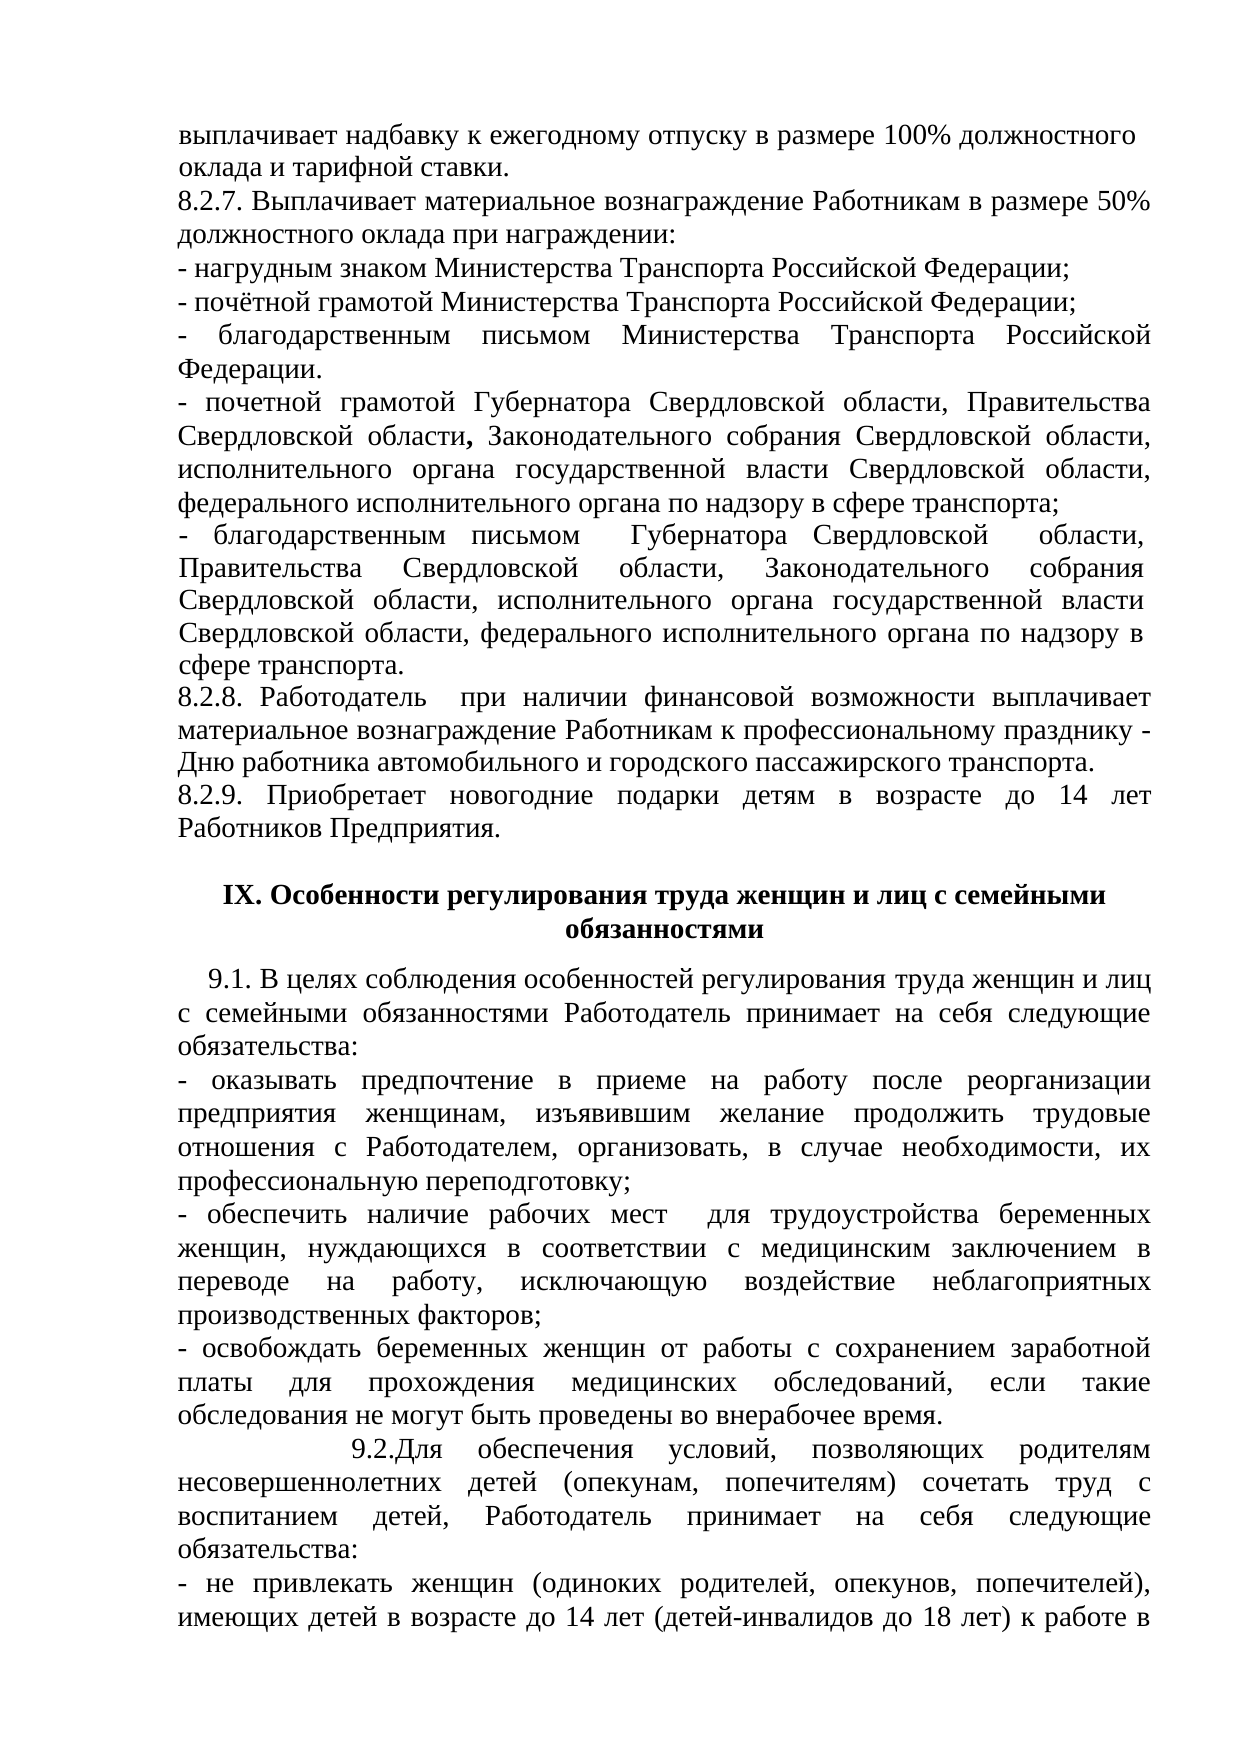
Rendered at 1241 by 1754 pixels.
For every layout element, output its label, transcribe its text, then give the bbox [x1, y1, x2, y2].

text 8.2.7. Выплачивает материальное вознаграждение Работникам в размере 50% должностного оклада при награждении: [177, 183, 1152, 250]
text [178, 118, 1137, 183]
text 9.1. В целях соблюдения особенностей регулирования труда женщин и лиц с семейными обязанностями Работодатель принимает на себя следующие обязательства: [177, 961, 1152, 1062]
text 9.2.Для обеспечения условий, позволяющих родителям несовершеннолетних детей (опекунам, попечителям) сочетать труд с воспитанием детей, Работодатель принимает на себя следующие обязательства: [177, 1431, 1152, 1565]
text - благодарственным письмом Губернатора Свердловской области, Правительства Свердловской области, Законодательного собрания Свердловской области, исполнительного органа государственной власти Свердловской области, федерального исполнительного органа по надзору в сфере транспорта. [178, 518, 1145, 681]
text IX. Особенности регулирования труда женщин и лиц с семейными обязанностями [177, 877, 1152, 944]
text - нагрудным знаком Министерства Транспорта Российской Федерации; [177, 250, 1152, 284]
text - оказывать предпочтение в приеме на работу после реорганизации предприятия женщинам, изъявившим желание продолжить трудовые отношения с Работодателем, организовать, в случае необходимости, их профессиональную переподготовку; [177, 1062, 1152, 1196]
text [177, 1565, 1152, 1632]
text 8.2.8. Работодатель при наличии финансовой возможности выплачивает материальное вознаграждение Работникам к профессиональному празднику - Дню работника автомобильного и городского пассажирского транспорта. [177, 681, 1152, 778]
text - обеспечить наличие рабочих мест для трудоустройства беременных женщин, нуждающихся в соответствии с медицинским заключением в переводе на работу, исключающую воздействие неблагоприятных производственных факторов; [177, 1196, 1152, 1330]
text - освобождать беременных женщин от работы с сохранением заработной платы для прохождения медицинских обследований, если такие обследования не могут быть проведены во внерабочее время. [177, 1330, 1152, 1431]
text 8.2.9. Приобретает новогодние подарки детям в возрасте до 14 лет Работников Предприятия. [177, 778, 1152, 844]
text - благодарственным письмом Министерства Транспорта Российской Федерации. [177, 317, 1152, 384]
text - почетной грамотой Губернатора Свердловской области, Правительства Свердловской области, Законодательного собрания Свердловской области, исполнительного органа государственной власти Свердловской области, федерального исполнительного органа по надзору в сфере транспорта; [177, 384, 1152, 518]
text - почётной грамотой Министерства Транспорта Российской Федерации; [177, 284, 1152, 317]
